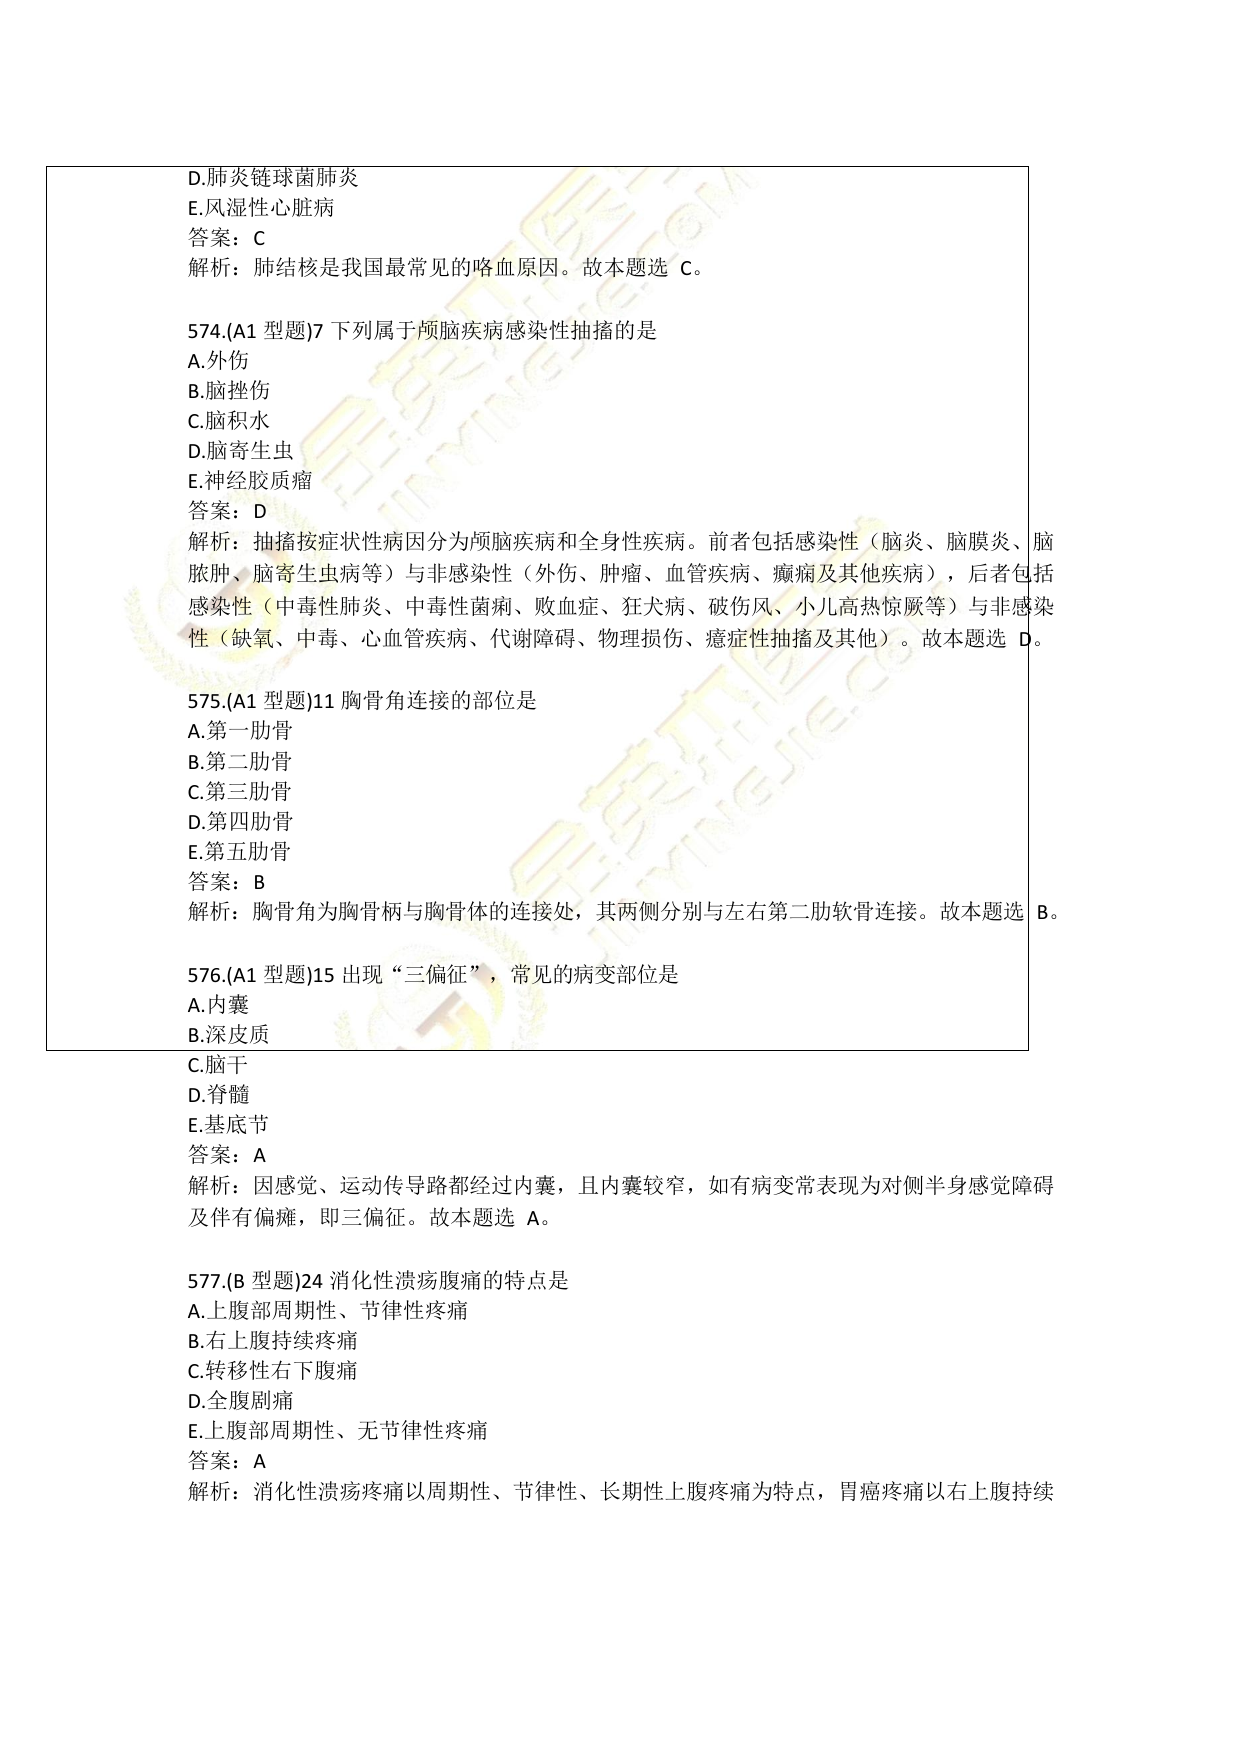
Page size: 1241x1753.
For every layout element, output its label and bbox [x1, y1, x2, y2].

picture [47, 167, 187, 1050]
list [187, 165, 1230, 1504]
